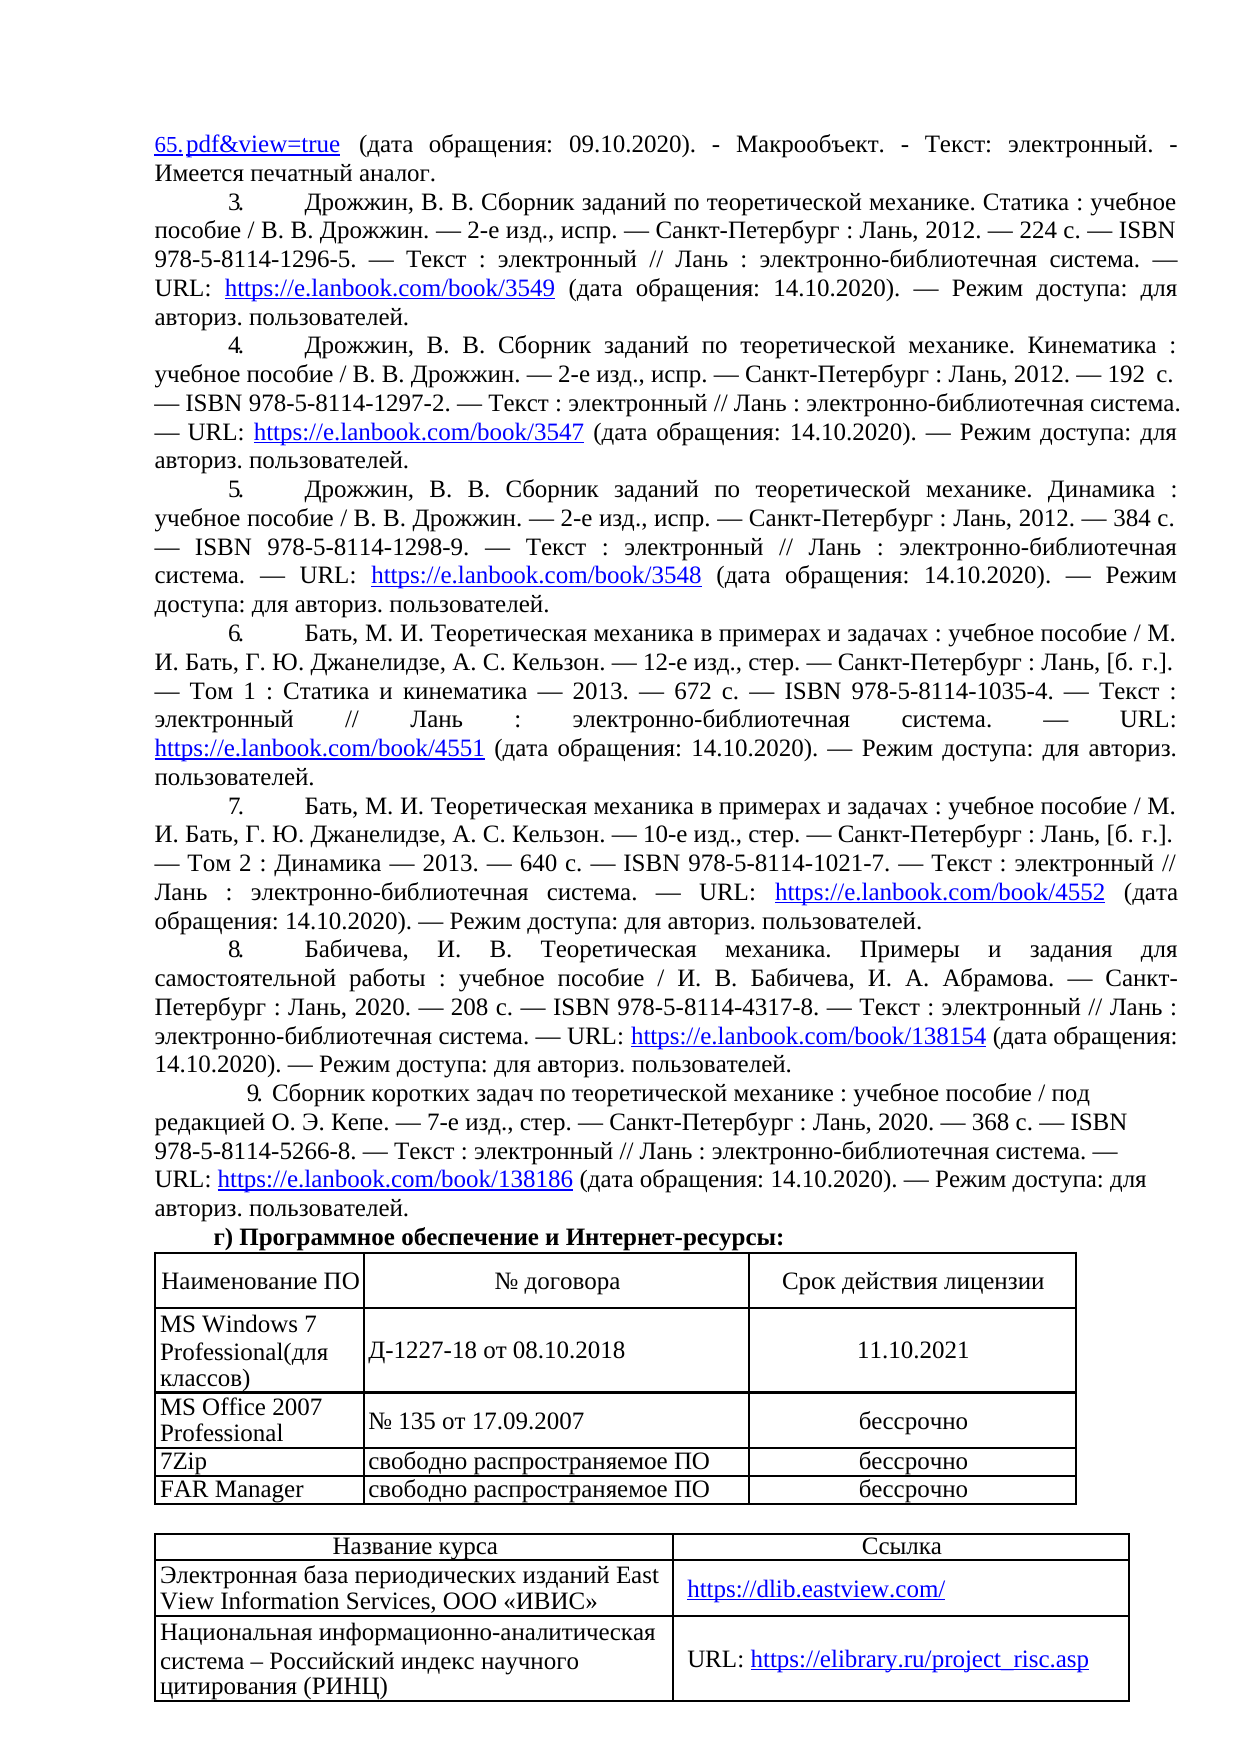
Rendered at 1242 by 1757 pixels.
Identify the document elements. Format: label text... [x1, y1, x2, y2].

list pdf&view=true (дата обращения: 09.10.2020). - Макрообъект. - Текст: электронный. - Имеется печатный аналог. [154, 129, 1178, 187]
table_cell бессрочно [750, 1394, 1075, 1447]
list URL: https://e.lanbook.com/book/3547 (дата обращения: 14.10.2020). — Режим доступа: для авториз. пользователей. [154, 417, 1178, 474]
table_header Ссылка [674, 1535, 1128, 1559]
table_cell URL: https://elibrary.ru/project_risc.asp [674, 1617, 1128, 1700]
table_cell 11.10.2021 [750, 1309, 1075, 1391]
list Дрожжин, В. В. Сборник заданий по теоретической механике. Статика : учебное пособие / В. В. Дрожжин. — 2-е изд., испр. — Санкт-Петербург : Лань, 2012. — 224 с. — ISBN 978-5-8114-1296-5. — Текст : электронный // Лань : электронно-библиотечная система. — URL: https://e.lanbook.com/book/3549 (дата обращения: 14.10.2020). — Режим доступа: для авториз. пользователей. [154, 187, 1177, 331]
list Бать, М. И. Теоретическая механика в примерах и задачах : учебное пособие / М. И. Бать, Г. Ю. Джанелидзе, А. С. Кельзон. — 10-е изд., стер. — Санкт-Петербург : Лань, [б. г.]. [154, 791, 1177, 848]
list Сборник коротких задач по теоретической механике : учебное пособие / под редакцией О. Э. Кепе. — 7-е изд., стер. — Санкт-Петербург : Лань, 2020. — 368 с. — ISBN 978-5-8114-5266-8. — Текст : электронный // Лань : электронно-библиотечная система. — URL: https://e.lanbook.com/book/138186 (дата обращения: 14.10.2020). — Режим доступа: для авториз. пользователей. [154, 1078, 1154, 1222]
table_header Название курса [156, 1535, 672, 1559]
table_cell бессрочно [750, 1449, 1075, 1475]
table_cell Д-1227-18 от 08.10.2018 [365, 1309, 748, 1391]
table_header № договора [365, 1254, 748, 1307]
table_cell MS Windows 7 Professional(для классов) [156, 1309, 363, 1391]
table_cell MS Office 2007 Professional [156, 1394, 363, 1447]
table_cell № 135 от 17.09.2007 [365, 1394, 748, 1447]
table_cell Национальная информационно-аналитическая система – Российский индекс научного цитирования (РИНЦ) [156, 1617, 672, 1700]
table_cell свободно распространяемое ПО [365, 1449, 748, 1475]
table_cell 7Zip [156, 1449, 363, 1475]
table_cell свободно распространяемое ПО [365, 1477, 748, 1502]
text — Том 2 : Динамика — 2013. — 640 с. — ISBN 978-5-8114-1021-7. — Текст : электронный // Лань : электронно-библиотечная система. — URL: https://e.lanbook.com/book/4552 (дата обращения: 14.10.2020). — Режим доступа: для авториз. пользователей. [154, 848, 1178, 934]
list Дрожжин, В. В. Сборник заданий по теоретической механике. Динамика : учебное пособие / В. В. Дрожжин. — 2-е изд., испр. — Санкт-Петербург : Лань, 2012. — 384 с. — ISBN 978-5-8114-1298-9. — Текст : электронный // Лань : электронно-библиотечная система. — URL: https://e.lanbook.com/book/3548 (дата обращения: 14.10.2020). — Режим доступа: для авториз. пользователей. [154, 474, 1177, 618]
text — Том 1 : Статика и кинематика — 2013. — 672 с. — ISBN 978-5-8114-1035-4. — Текст : электронный // Лань : электронно-библиотечная система. — URL: https://e.lanbook.com/book/4551 (дата обращения: 14.10.2020). — Режим доступа: для авториз. пользователей. [154, 676, 1178, 791]
table_cell Электронная база периодических изданий East View Information Services, ООО «ИВИС» [156, 1561, 672, 1615]
table_cell https://dlib.eastview.com/ [674, 1561, 1128, 1615]
table_cell бессрочно [750, 1477, 1075, 1502]
list Бать, М. И. Теоретическая механика в примерах и задачах : учебное пособие / М. И. Бать, Г. Ю. Джанелидзе, А. С. Кельзон. — 12-е изд., стер. — Санкт-Петербург : Лань, [б. г.]. [154, 618, 1178, 676]
table_header Срок действия лицензии [750, 1254, 1075, 1307]
list Бабичева, И. В. Теоретическая механика. Примеры и задания для самостоятельной работы : учебное пособие / И. В. Бабичева, И. А. Абрамова. — Санкт-Петербург : Лань, 2020. — 208 с. — ISBN 978-5-8114-4317-8. — Текст : электронный // Лань : электронно-библиотечная система. — URL: https://e.lanbook.com/book/138154 (дата обращения: 14.10.2020). — Режим доступа: для авториз. пользователей. [154, 934, 1178, 1078]
list Дрожжин, В. В. Сборник заданий по теоретической механике. Кинематика : учебное пособие / В. В. Дрожжин. — 2-е изд., испр. — Санкт-Петербург : Лань, 2012. — 192 с. [154, 331, 1178, 388]
table_cell FAR Manager [156, 1477, 363, 1502]
subtitle г) Программное обеспечение и Интернет-ресурсы: [213, 1222, 1189, 1251]
table_header Наименование ПО [156, 1254, 363, 1307]
list ISBN 978-5-8114-1297-2. — Текст : электронный // Лань : электронно-библиотечная система. [154, 388, 1189, 417]
